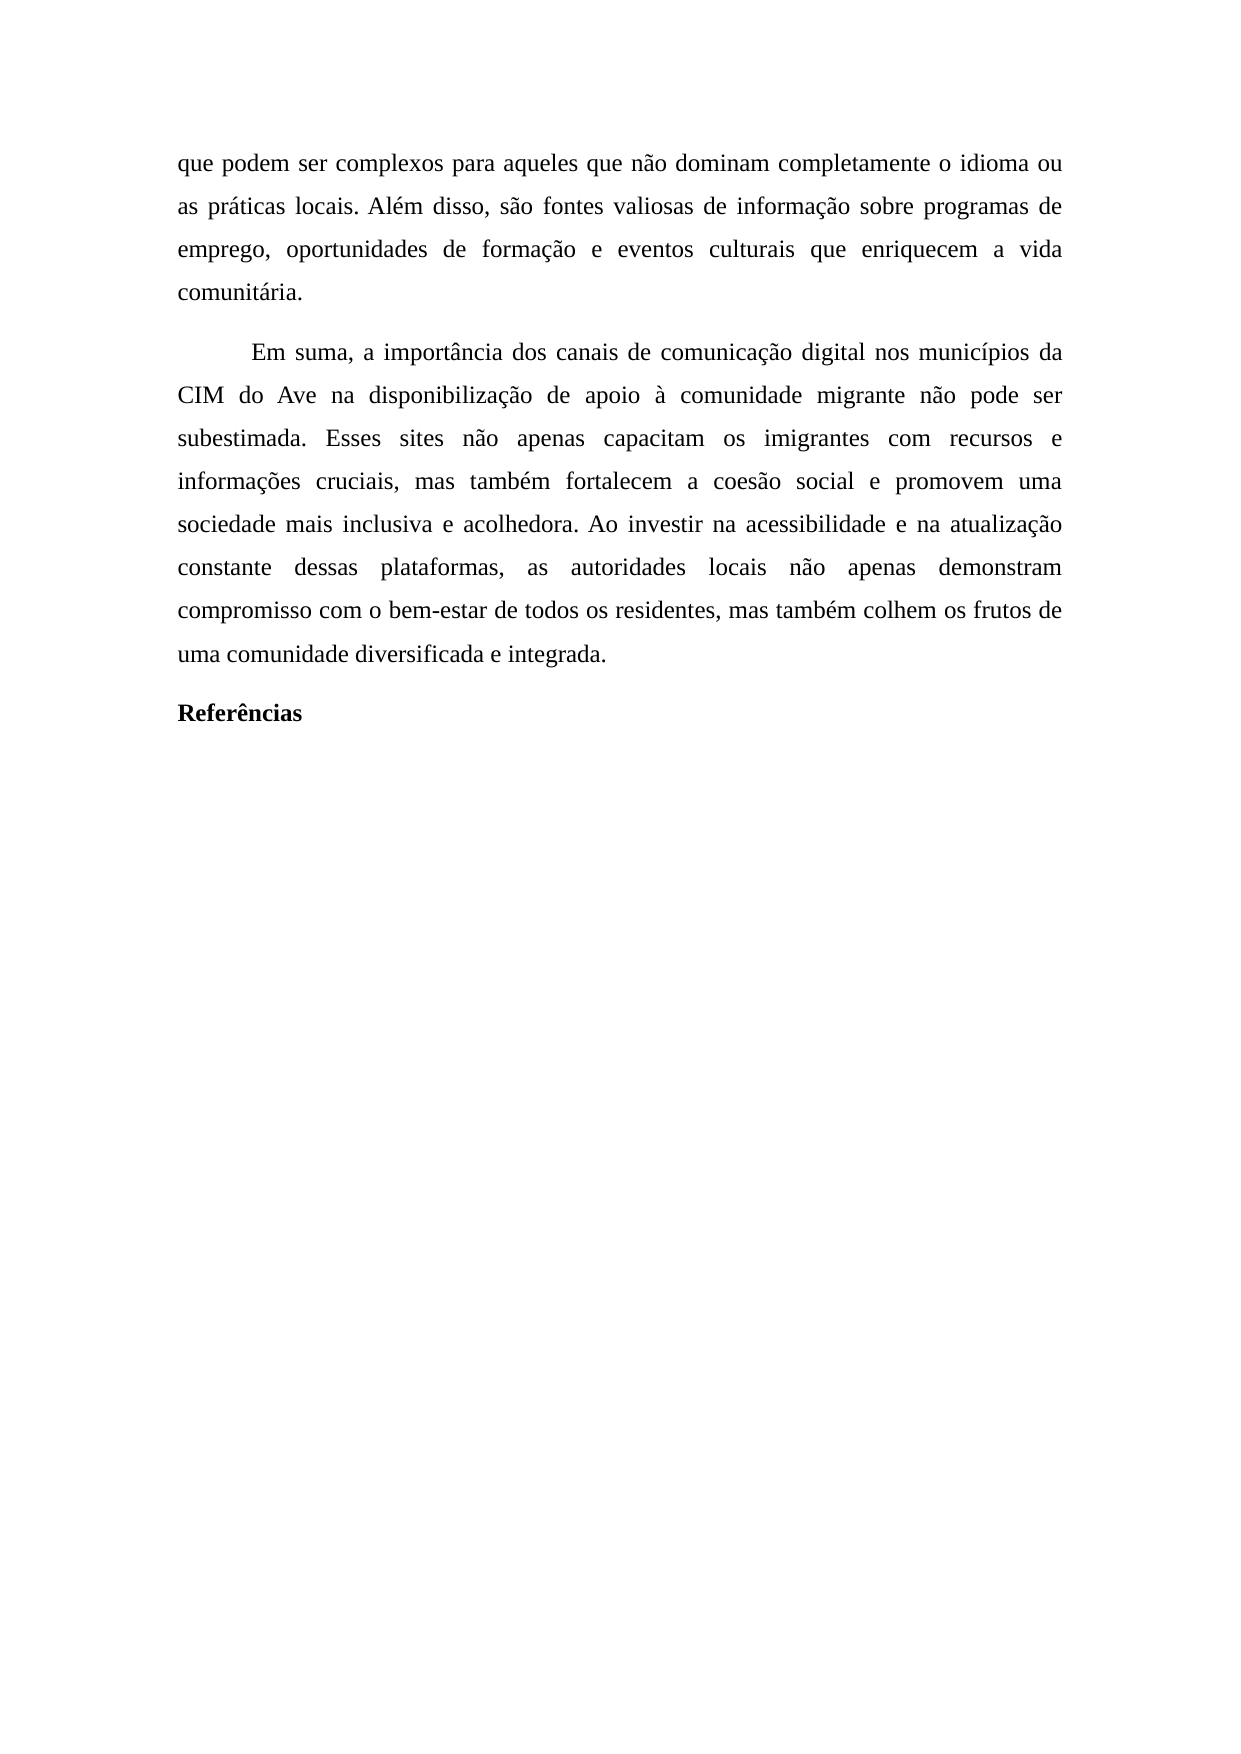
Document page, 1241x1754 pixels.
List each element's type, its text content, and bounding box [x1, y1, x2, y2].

text Referências [177, 698, 1063, 727]
text Em suma, a importância dos canais de comunicação digital nos municípios da CIM do Ave na disponibilização de apoio à comunidade migrante não pode ser subestimada. Esses sites não apenas capacitam os imigrantes com recursos e informações cruciais, mas também fortalecem a coesão social e promovem uma sociedade mais inclusiva e acolhedora. Ao investir na acessibilidade e na atualização constante dessas plataformas, as autoridades locais não apenas demonstram compromisso com o bem-estar de todos os residentes, mas também colhem os frutos de uma comunidade diversificada e integrada. [177, 337, 1063, 667]
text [177, 148, 1063, 306]
